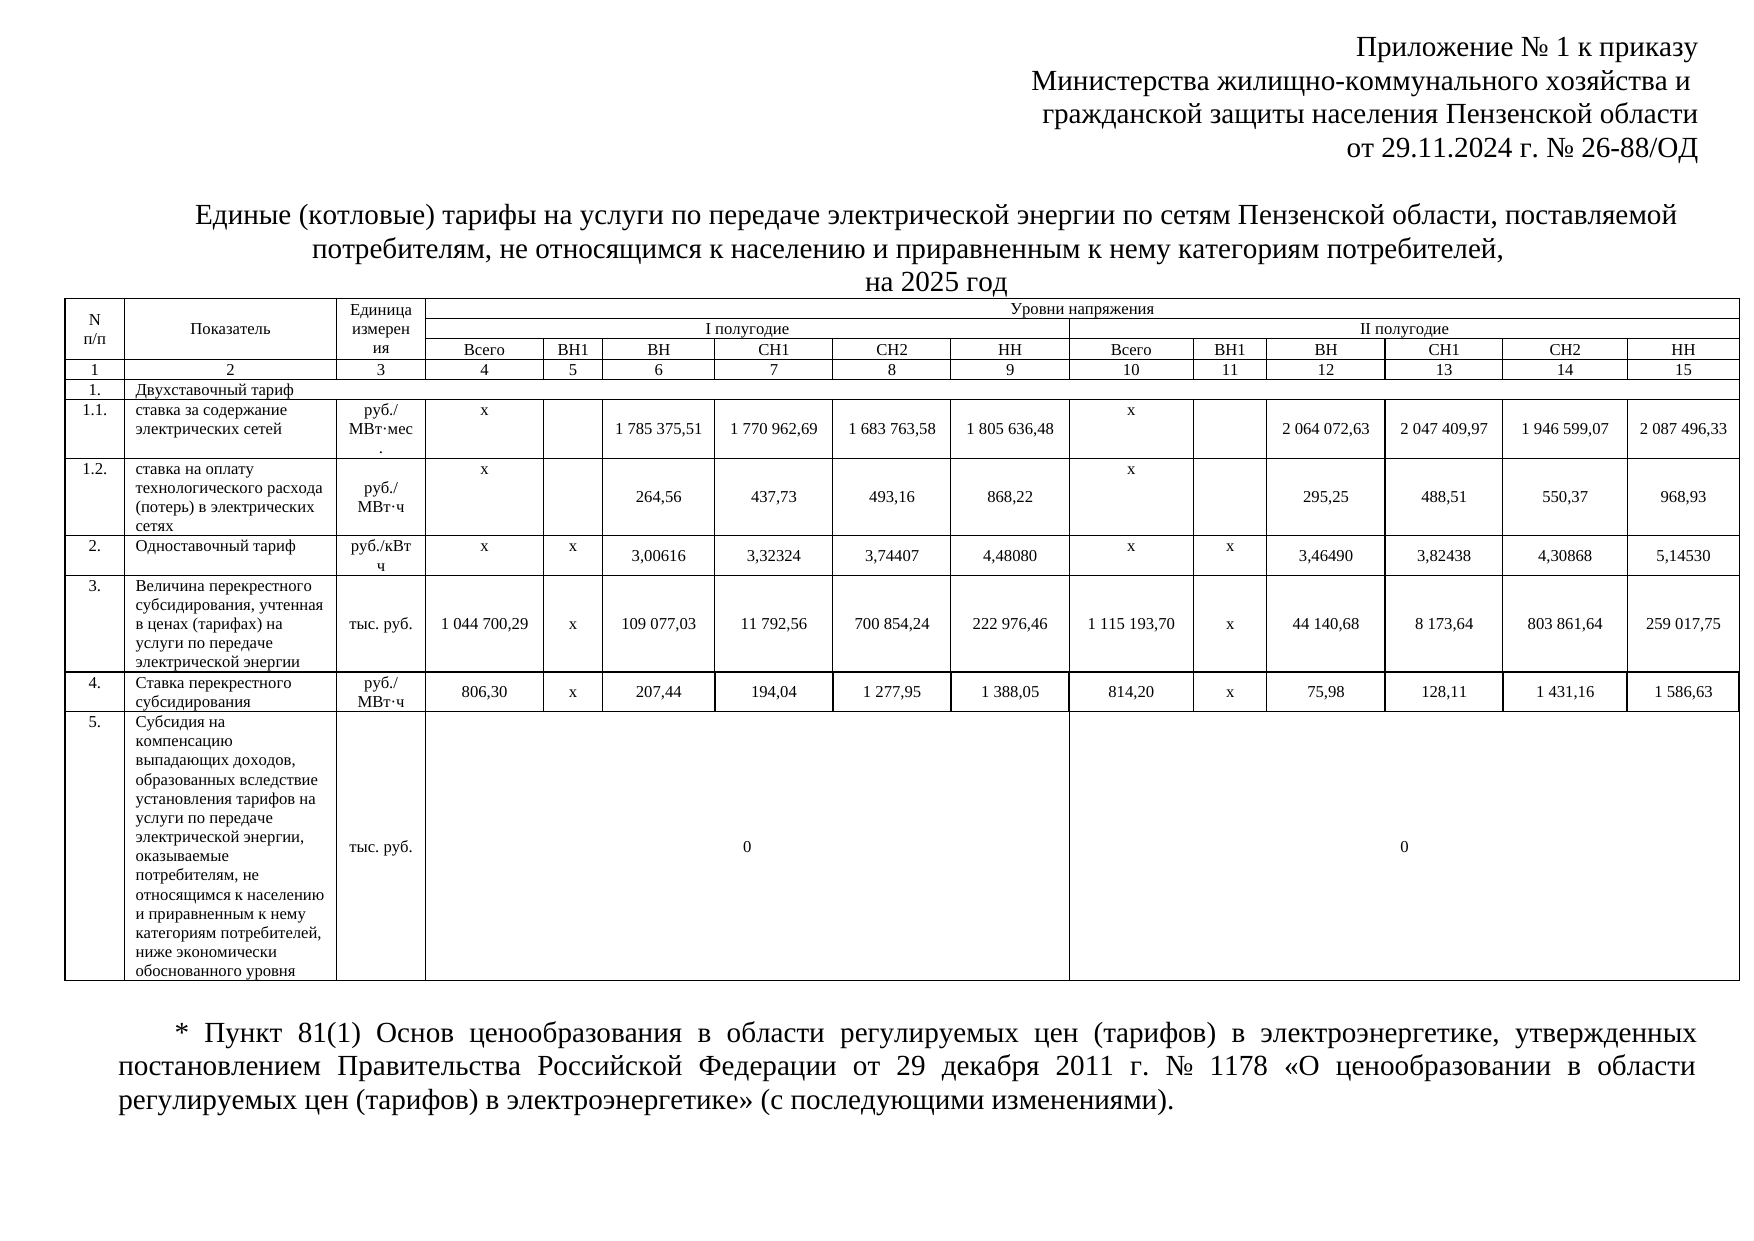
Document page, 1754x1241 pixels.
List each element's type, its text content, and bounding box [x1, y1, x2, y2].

table_cell 493,16 [833, 459, 950, 535]
table_cell СН2 [833, 339, 950, 358]
table_cell 13 [1386, 360, 1502, 379]
table_cell 803 861,64 [1503, 576, 1627, 671]
table_cell II полугодие [1070, 319, 1739, 338]
table_cell 2 064 072,63 [1267, 400, 1384, 457]
table_cell 4,30868 [1503, 536, 1627, 574]
table_cell руб./МВт·ч [337, 673, 425, 711]
table_cell 1 431,16 [1504, 673, 1626, 711]
table_cell 1 805 636,48 [951, 400, 1069, 457]
table_cell 4 [426, 360, 543, 379]
table_cell 295,25 [1267, 459, 1384, 535]
table_cell 264,56 [603, 459, 714, 535]
table_cell х [1194, 536, 1266, 574]
table_cell 1 770 962,69 [715, 400, 832, 457]
table_cell 5,14530 [1628, 536, 1739, 574]
table_cell 700 854,24 [833, 576, 950, 671]
table_cell 1 683 763,58 [833, 400, 950, 457]
table_header Единица измерения [337, 299, 425, 358]
table_cell 3,00616 [603, 536, 714, 574]
table_cell 207,44 [603, 673, 714, 711]
table_cell х [426, 459, 543, 535]
text от 29.11.2024 г. № 26-88/ОД [118, 130, 1698, 164]
table_cell х [426, 536, 543, 574]
table_cell 194,04 [716, 673, 832, 711]
table_cell 550,37 [1503, 459, 1627, 535]
table_cell 2 [125, 360, 336, 379]
table_cell 8 [833, 360, 950, 379]
table_cell Субсидия на компенсацию выпадающих доходов, образованных вследствие установления тарифов на услуги по передаче электрической энергии, оказываемые потребителям, не относящимся к населению и приравненным к нему категориям потребителей, ниже экономически обоснованного уровня [125, 712, 336, 980]
table_cell 3,46490 [1267, 536, 1384, 574]
table_cell СН1 [715, 339, 832, 358]
table_cell 1 785 375,51 [603, 400, 714, 457]
table_cell ВН [1267, 339, 1384, 358]
text Единые (котловые) тарифы на услуги по передаче электрической энергии по сетям Пензенской области, поставляемой потребителям, не относящимся к населению и приравненным к нему категориям потребителей, [118, 197, 1698, 264]
table_cell 1 586,63 [1628, 673, 1738, 711]
table_header N п/п [66, 299, 124, 358]
table_cell 968,93 [1628, 459, 1739, 535]
table_cell I полугодие [426, 319, 1069, 338]
table_cell СН2 [1503, 339, 1627, 358]
table_cell [544, 400, 602, 457]
table_cell 75,98 [1267, 673, 1384, 711]
table_cell 3,74407 [833, 536, 950, 574]
table_cell ВН1 [1194, 339, 1266, 358]
table_cell 3,32324 [715, 536, 832, 574]
table_cell [1194, 459, 1266, 535]
table_cell Всего [1070, 339, 1193, 358]
table_cell 0 [426, 712, 1069, 980]
table_cell Одноставочный тариф [125, 536, 336, 574]
table_cell 1 [66, 360, 124, 379]
table_cell х [544, 536, 602, 574]
table_cell 2 047 409,97 [1386, 400, 1502, 457]
table_cell НН [1628, 339, 1739, 358]
table_cell тыс. руб. [337, 576, 425, 671]
table_cell [1194, 400, 1266, 457]
text Министерства жилищно-коммунального хозяйства и гражданской защиты населения Пензенской области [118, 63, 1698, 130]
table_cell 0 [1070, 712, 1739, 980]
table_cell [544, 459, 602, 535]
text * Пункт 81(1) Основ ценообразования в области регулируемых цен (тарифов) в электроэнергетике, утвержденных постановлением Правительства Российской Федерации от 29 декабря 2011 г. № 1178 «О ценообразовании в области регулируемых цен (тарифов) в электроэнергетике» (с последующими изменениями). [118, 1015, 1698, 1115]
table_cell Величина перекрестного субсидирования, учтенная в ценах (тарифах) на услуги по передаче электрической энергии [125, 576, 336, 671]
table_cell 109 077,03 [603, 576, 714, 671]
table_cell х [1070, 400, 1193, 457]
table_cell 2. [66, 536, 124, 574]
table_cell Всего [426, 339, 543, 358]
table_cell 1 044 700,29 [426, 576, 543, 671]
table_cell 3. [66, 576, 124, 671]
table_cell тыс. руб. [337, 712, 425, 980]
table_cell 10 [1070, 360, 1193, 379]
table_cell 2 087 496,33 [1628, 400, 1739, 457]
table_cell 1.1. [66, 400, 124, 457]
table_cell 3,82438 [1386, 536, 1502, 574]
table_cell НН [951, 339, 1069, 358]
table_cell 8 173,64 [1386, 576, 1502, 671]
table_cell СН1 [1386, 339, 1502, 358]
table_cell руб./МВт·ч [337, 459, 425, 535]
table_cell руб./кВт ч [337, 536, 425, 574]
text Приложение № 1 к приказу [118, 29, 1698, 63]
table_cell 7 [715, 360, 832, 379]
table_cell 12 [1267, 360, 1384, 379]
table_cell х [1194, 576, 1266, 671]
table_cell руб./МВт·мес. [337, 400, 425, 457]
table_cell 437,73 [715, 459, 832, 535]
table_cell 1 115 193,70 [1070, 576, 1193, 671]
table_cell 5 [544, 360, 602, 379]
table_cell 9 [951, 360, 1069, 379]
table_cell 868,22 [951, 459, 1069, 535]
table_cell 11 792,56 [715, 576, 832, 671]
table_cell 4,48080 [951, 536, 1069, 574]
table_cell 488,51 [1386, 459, 1502, 535]
table_cell х [1194, 673, 1266, 711]
table_cell х [544, 673, 602, 711]
table_cell 15 [1628, 360, 1739, 379]
table_cell 128,11 [1386, 673, 1502, 711]
table_cell ставка на оплату технологического расхода (потерь) в электрических сетях [125, 459, 336, 535]
table_cell 14 [1503, 360, 1627, 379]
table_cell ставка за содержание электрических сетей [125, 400, 336, 457]
table_cell 3 [337, 360, 425, 379]
table_cell х [1070, 459, 1193, 535]
table_cell 806,30 [426, 673, 543, 711]
table_cell 1.2. [66, 459, 124, 535]
table_cell ВН [603, 339, 714, 358]
table_cell Двухставочный тариф [125, 380, 1739, 399]
table_cell 259 017,75 [1628, 576, 1739, 671]
table_cell 1. [66, 380, 124, 399]
table_cell 1 388,05 [952, 673, 1068, 711]
table_cell 5. [66, 712, 124, 980]
text на 2025 год [118, 264, 1698, 298]
table_cell Ставка перекрестного субсидирования [125, 673, 336, 711]
table_cell 6 [603, 360, 714, 379]
table_cell 1 277,95 [834, 673, 950, 711]
table_cell ВН1 [544, 339, 602, 358]
table_cell 1 946 599,07 [1503, 400, 1627, 457]
table_cell 814,20 [1070, 673, 1193, 711]
table_header Показатель [125, 299, 336, 358]
table_cell 222 976,46 [951, 576, 1069, 671]
table_cell х [544, 576, 602, 671]
table_cell 11 [1194, 360, 1266, 379]
table_cell х [1070, 536, 1193, 574]
table_cell х [426, 400, 543, 457]
table_cell 44 140,68 [1267, 576, 1384, 671]
table_header Уровни напряжения [426, 299, 1739, 318]
table_cell 4. [66, 673, 124, 711]
